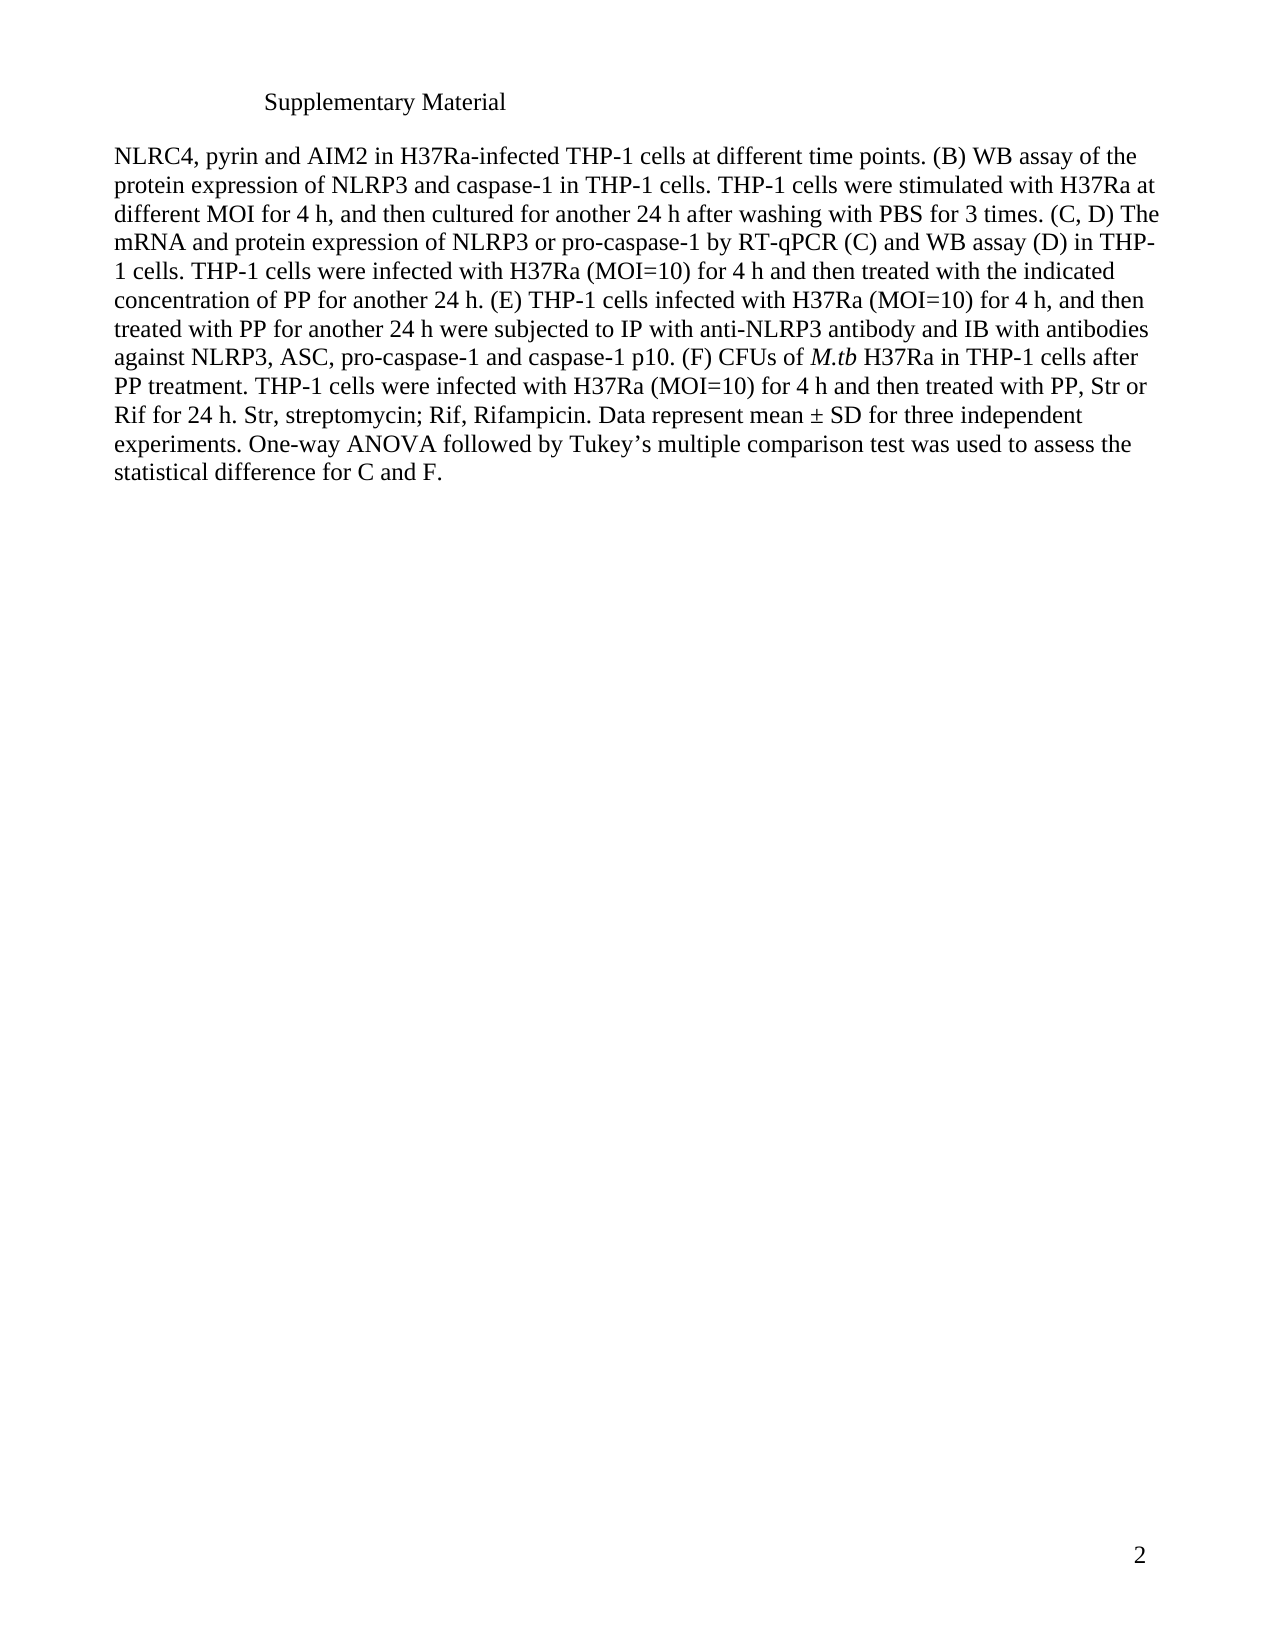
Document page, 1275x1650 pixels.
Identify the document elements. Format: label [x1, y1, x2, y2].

text [114, 141, 1161, 486]
